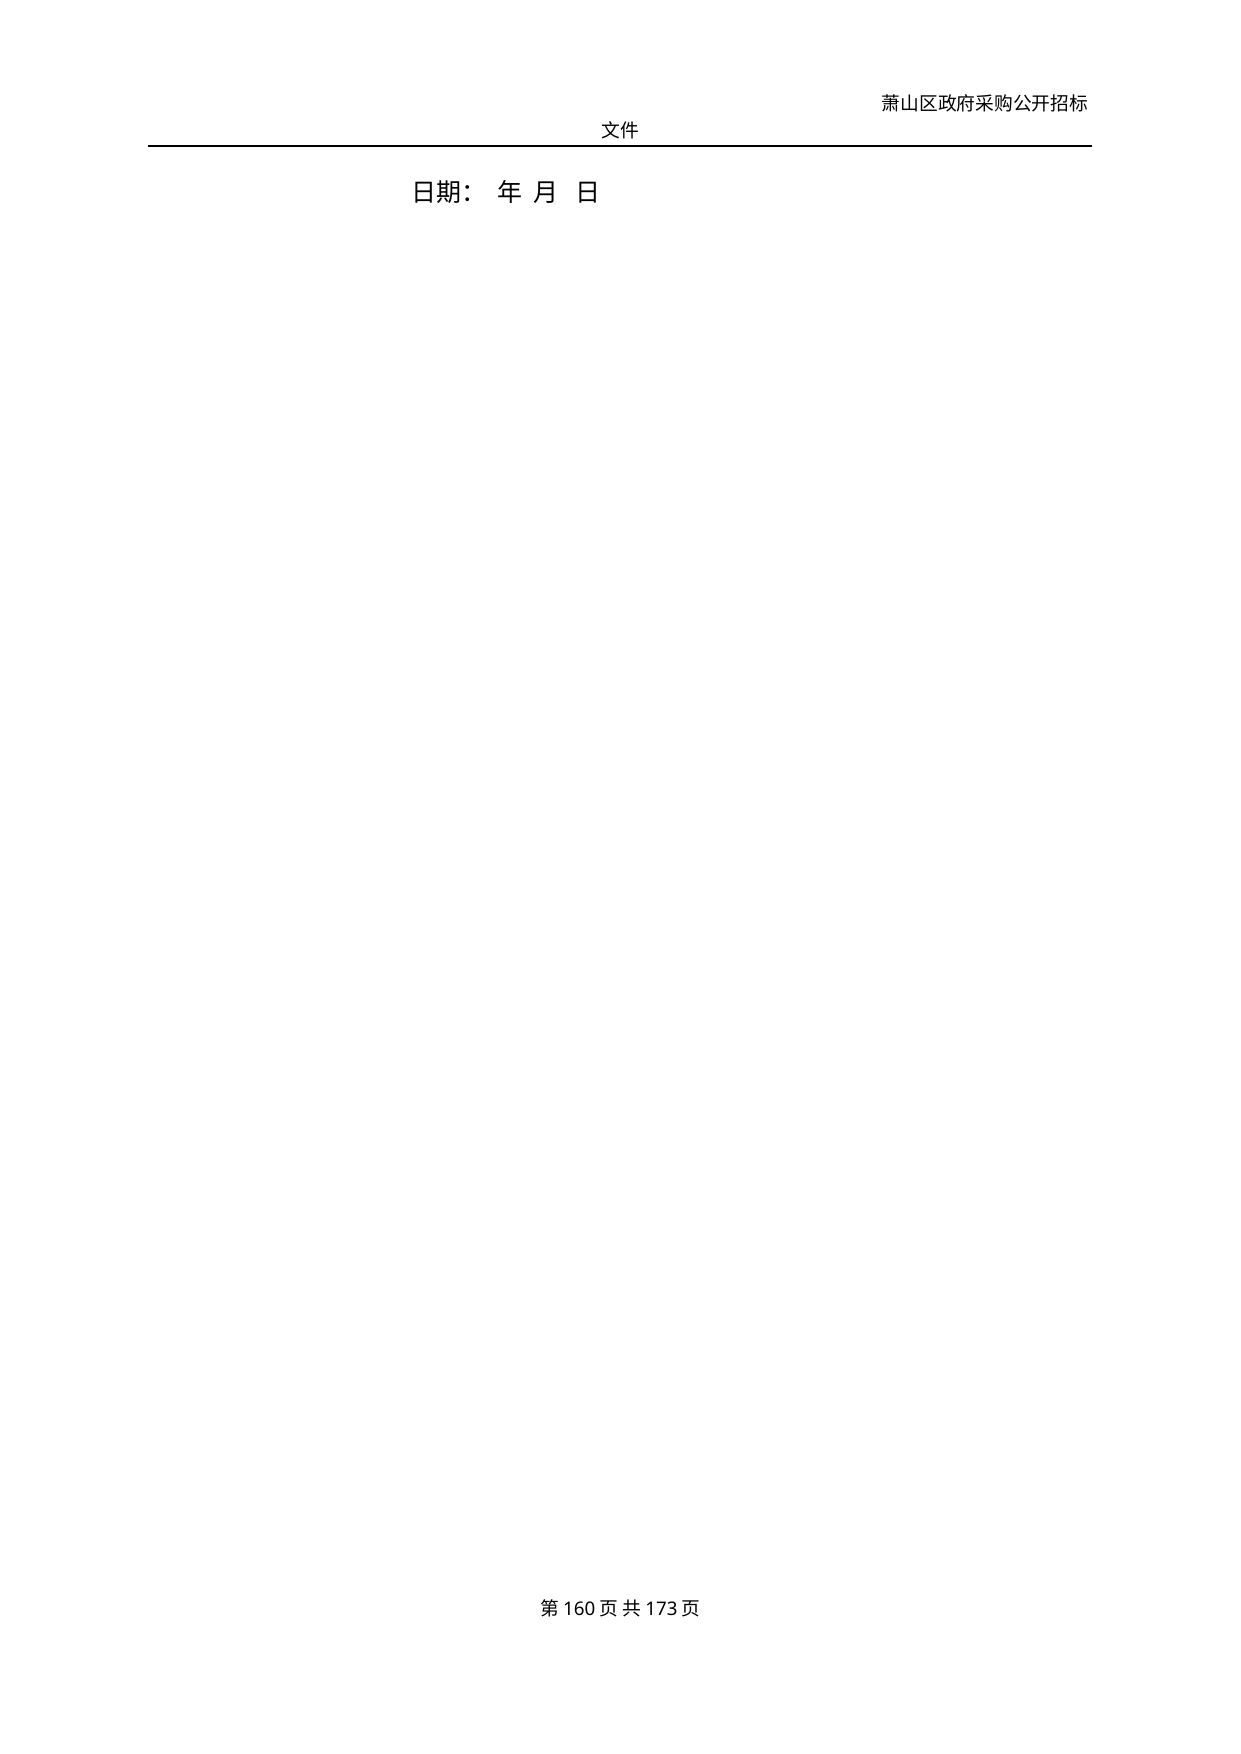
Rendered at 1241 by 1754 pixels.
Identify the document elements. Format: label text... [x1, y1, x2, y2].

text 日期： 年 月 日 [148, 172, 1092, 208]
